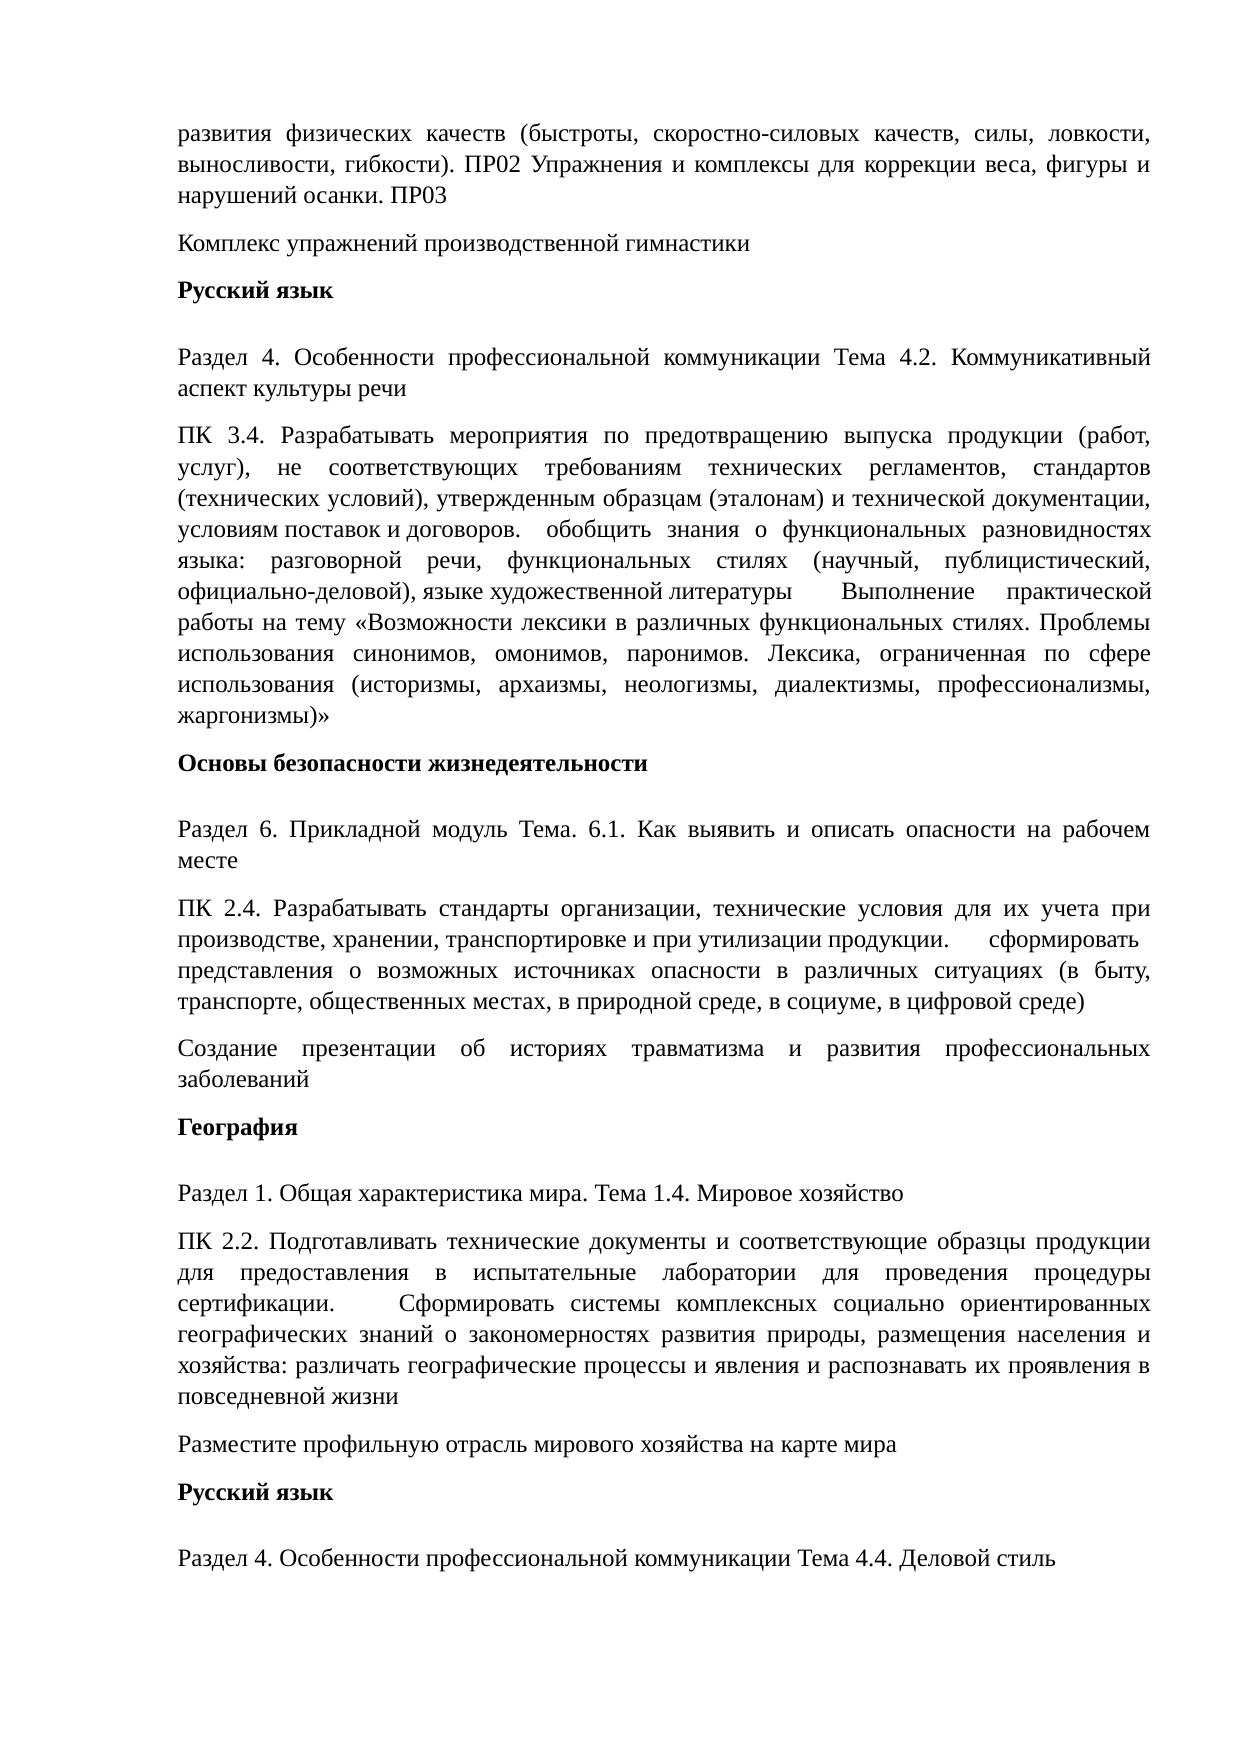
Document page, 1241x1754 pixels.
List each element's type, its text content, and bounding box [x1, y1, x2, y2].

subtitle Русский язык [177, 276, 1152, 304]
text ПК 2.2. Подготавливать технические документы и соответствующие образцы продукции для предоставления в испытательные лаборатории для проведения процедуры сертификации. Сформировать системы комплексных социально ориентированных географических знаний о закономерностях развития природы, размещения населения и хозяйства: различать географические процессы и явления и распознавать их проявления в повседневной жизни [177, 1226, 1152, 1410]
text Создание презентации об историях травматизма и развития профессиональных заболеваний [177, 1033, 1152, 1093]
subtitle Русский язык [177, 1477, 1152, 1506]
text Раздел 6. Прикладной модуль Тема. 6.1. Как выявить и описать опасности на рабочем месте [177, 814, 1152, 874]
subtitle Основы безопасности жизнедеятельности [177, 748, 1152, 776]
text ПК 2.4. Разрабатывать стандарты организации, технические условия для их учета при производстве, хранении, транспортировке и при утилизации продукции. сформировать представления о возможных источниках опасности в различных ситуациях (в быту, транспорте, общественных местах, в природной среде, в социуме, в цифровой среде) [177, 893, 1152, 1014]
subtitle География [177, 1112, 1152, 1141]
text ПК 3.4. Разрабатывать мероприятия по предотвращению выпуска продукции (работ, услуг), не соответствующих требованиям технических регламентов, стандартов (технических условий), утвержденным образцам (эталонам) и технической документации, условиям поставок и договоров. обобщить знания о функциональных разновидностях языка: разговорной речи, функциональных стилях (научный, публицистический, официально-деловой), языке художественной литературы Выполнение практической работы на тему «Возможности лексики в различных функциональных стилях. Проблемы использования синонимов, омонимов, паронимов. Лексика, ограниченная по сфере использования (историзмы, архаизмы, неологизмы, диалектизмы, профессионализмы, жаргонизмы)» [177, 421, 1152, 729]
text Комплекс упражнений производственной гимнастики [177, 228, 1152, 257]
text Раздел 4. Особенности профессиональной коммуникации Тема 4.4. Деловой стиль [177, 1543, 1152, 1572]
text Раздел 4. Особенности профессиональной коммуникации Тема 4.2. Коммуникативный аспект культуры речи [177, 342, 1152, 402]
text Раздел 1. Общая характеристика мира. Тема 1.4. Мировое хозяйство [177, 1178, 1152, 1207]
text Разместите профильную отрасль мирового хозяйства на карте мира [177, 1429, 1152, 1458]
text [177, 118, 1152, 209]
